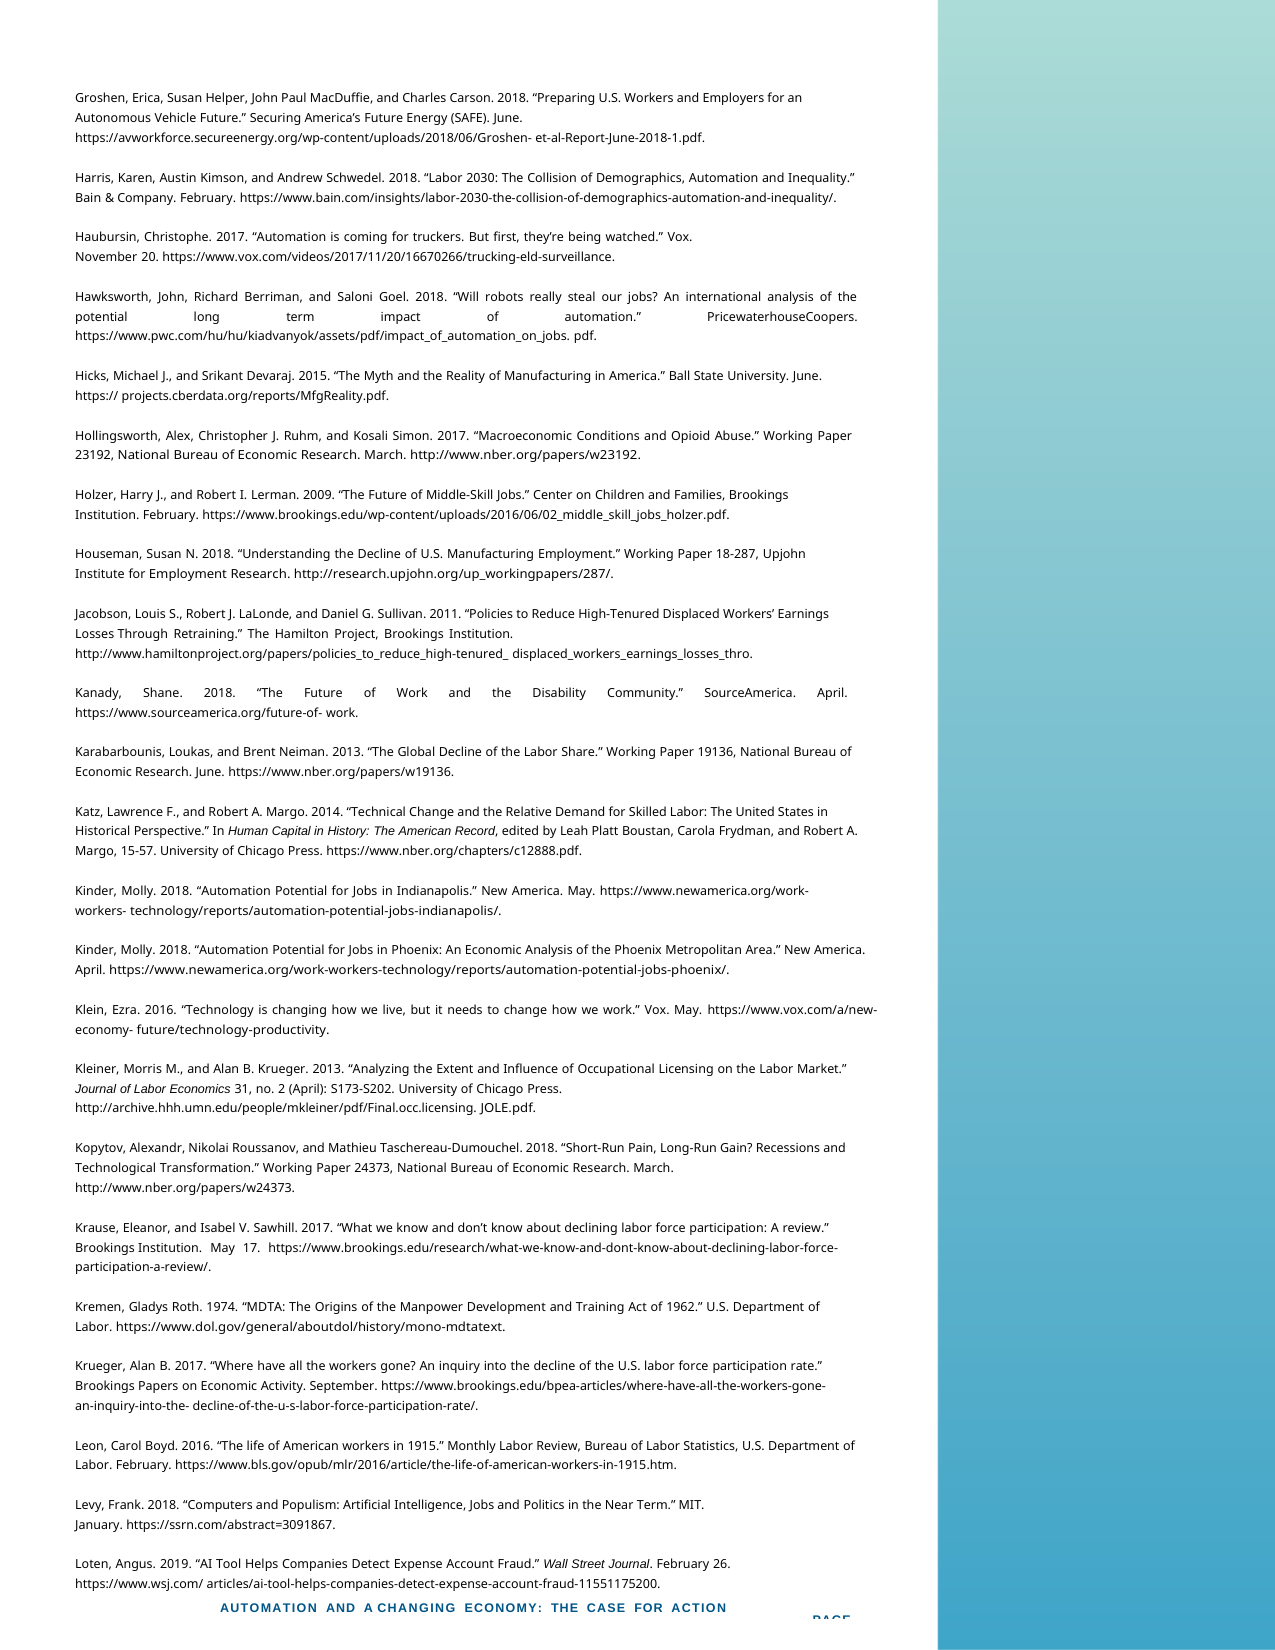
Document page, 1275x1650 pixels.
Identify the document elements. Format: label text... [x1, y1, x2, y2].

text Loten, Angus. 2019. “AI Tool Helps Companies Detect Expense Account Fraud.” Wall Street Journal. February 26. https://www.wsj.com/ articles/ai-tool-helps-companies-detect-expense-account-fraud-11551175200. [75, 1555, 835, 1592]
text Levy, Frank. 2018. “Computers and Populism: Artificial Intelligence, Jobs and Politics in the Near Term.” MIT. January. https://ssrn.com/abstract=3091867. [75, 1496, 731, 1533]
text Jacobson, Louis S., Robert J. LaLonde, and Daniel G. Sullivan. 2011. “Policies to Reduce High-Tenured Displaced Workers’ Earnings Losses Through Retraining.” The Hamilton Project, Brookings Institution. http://www.hamiltonproject.org/papers/policies_to_reduce_high-tenured_ displaced_workers_earnings_losses_thro. [75, 605, 854, 662]
text Kopytov, Alexandr, Nikolai Roussanov, and Mathieu Taschereau-Dumouchel. 2018. “Short-Run Pain, Long-Run Gain? Recessions and Technological Transformation.” Working Paper 24373, National Bureau of Economic Research. March. http://www.nber.org/papers/w24373. [75, 1139, 852, 1196]
text Hollingsworth, Alex, Christopher J. Ruhm, and Kosali Simon. 2017. “Macroeconomic Conditions and Opioid Abuse.” Working Paper 23192, National Bureau of Economic Research. March. http://www.nber.org/papers/w23192. [75, 427, 853, 463]
text Krause, Eleanor, and Isabel V. Sawhill. 2017. “What we know and don’t know about declining labor force participation: A review.” Brookings Institution. May 17. https://www.brookings.edu/research/what-we-know-and-dont-know-about-declining-labor-force-participation-a-review/. [75, 1219, 852, 1276]
text Leon, Carol Boyd. 2016. “The life of American workers in 1915.” Monthly Labor Review, Bureau of Labor Statistics, U.S. Department of Labor. February. https://www.bls.gov/opub/mlr/2016/article/the-life-of-american-workers-in-1915.htm. [75, 1437, 861, 1473]
text Kinder, Molly. 2018. “Automation Potential for Jobs in Phoenix: An Economic Analysis of the Phoenix Metropolitan Area.” New America. April. https://www.newamerica.org/work-workers-technology/reports/automation-potential-jobs-phoenix/. [75, 941, 867, 978]
text Hicks, Michael J., and Srikant Devaraj. 2015. “The Myth and the Reality of Manufacturing in America.” Ball State University. June. https:// projects.cberdata.org/reports/MfgReality.pdf. [75, 367, 837, 404]
picture [937, 0, 1275, 1650]
text Kanady, Shane. 2018. “The Future of Work and the Disability Community.” SourceAmerica. April. https://www.sourceamerica.org/future-of- work. [75, 684, 848, 721]
text Groshen, Erica, Susan Helper, John Paul MacDuffie, and Charles Carson. 2018. “Preparing U.S. Workers and Employers for an Autonomous Vehicle Future.” Securing America’s Future Energy (SAFE). June. https://avworkforce.secureenergy.org/wp-content/uploads/2018/06/Groshen- et-al-Report-June-2018-1.pdf. [75, 89, 867, 146]
text Kinder, Molly. 2018. “Automation Potential for Jobs in Indianapolis.” New America. May. https://www.newamerica.org/work-workers- technology/reports/automation-potential-jobs-indianapolis/. [75, 882, 814, 919]
text Kleiner, Morris M., and Alan B. Krueger. 2013. “Analyzing the Extent and Influence of Occupational Licensing on the Labor Market.” Journal of Labor Economics 31, no. 2 (April): S173-S202. University of Chicago Press. http://archive.hhh.umn.edu/people/mkleiner/pdf/Final.occ.licensing. JOLE.pdf. [75, 1060, 877, 1117]
text Karabarbounis, Loukas, and Brent Neiman. 2013. “The Global Decline of the Labor Share.” Working Paper 19136, National Bureau of Economic Research. June. https://www.nber.org/papers/w19136. [75, 743, 876, 780]
text Haubursin, Christophe. 2017. “Automation is coming for truckers. But first, they’re being watched.” Vox. November 20. https://www.vox.com/videos/2017/11/20/16670266/trucking-eld-surveillance. [75, 228, 739, 265]
text Klein, Ezra. 2016. “Technology is changing how we live, but it needs to change how we work.” Vox. May. https://www.vox.com/a/new-economy- future/technology-productivity. [75, 1001, 877, 1038]
text Harris, Karen, Austin Kimson, and Andrew Schwedel. 2018. “Labor 2030: The Collision of Demographics, Automation and Inequality.” Bain & Company. February. https://www.bain.com/insights/labor-2030-the-collision-of-demographics-automation-and-inequality/. [75, 169, 859, 206]
text Hawksworth, John, Richard Berriman, and Saloni Goel. 2018. “Will robots really steal our jobs? An international analysis of the potential long term impact of automation.” PricewaterhouseCoopers. https://www.pwc.com/hu/hu/kiadvanyok/assets/pdf/impact_of_automation_on_jobs. pdf. [75, 288, 858, 344]
text Katz, Lawrence F., and Robert A. Margo. 2014. “Technical Change and the Relative Demand for Skilled Labor: The United States in Historical Perspective.” In Human Capital in History: The American Record, edited by Leah Platt Boustan, Carola Frydman, and Robert A. Margo, 15-57. University of Chicago Press. https://www.nber.org/chapters/c12888.pdf. [75, 803, 864, 859]
text Holzer, Harry J., and Robert I. Lerman. 2009. “The Future of Middle-Skill Jobs.” Center on Children and Families, Brookings Institution. February. https://www.brookings.edu/wp-content/uploads/2016/06/02_middle_skill_jobs_holzer.pdf. [75, 486, 825, 523]
text Kremen, Gladys Roth. 1974. “MDTA: The Origins of the Manpower Development and Training Act of 1962.” U.S. Department of Labor. https://www.dol.gov/general/aboutdol/history/mono-mdtatext. [75, 1298, 827, 1335]
text Houseman, Susan N. 2018. “Understanding the Decline of U.S. Manufacturing Employment.” Working Paper 18-287, Upjohn Institute for Employment Research. http://research.upjohn.org/up_workingpapers/287/. [75, 546, 838, 582]
text Krueger, Alan B. 2017. “Where have all the workers gone? An inquiry into the decline of the U.S. labor force participation rate.” Brookings Papers on Economic Activity. September. https://www.brookings.edu/bpea-articles/where-have-all-the-workers-gone-an-inquiry-into-the- decline-of-the-u-s-labor-force-participation-rate/. [75, 1357, 843, 1414]
